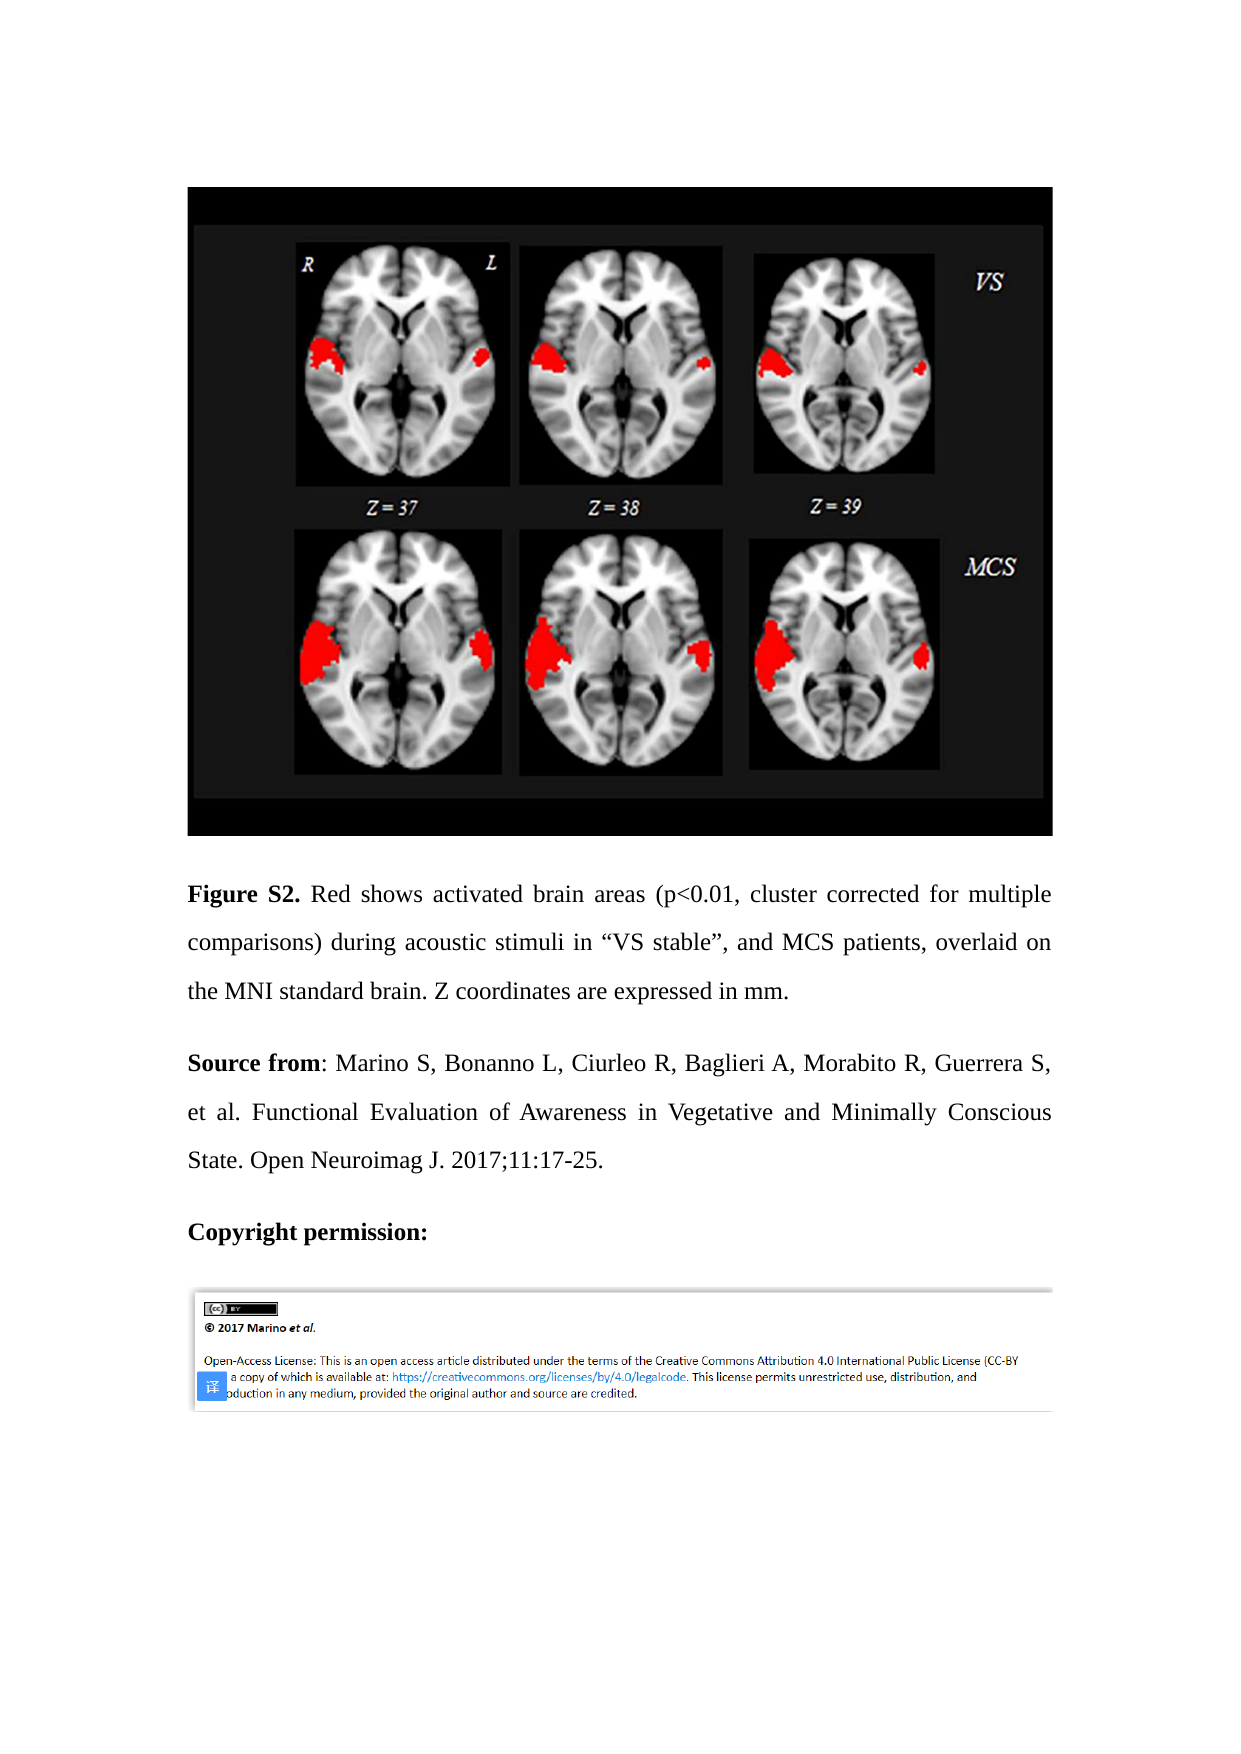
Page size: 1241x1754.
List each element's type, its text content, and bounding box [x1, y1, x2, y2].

picture [187, 187, 1053, 836]
text Figure S2. Red shows activated brain areas (p<0.01, cluster corrected for multiple comparisons) during acoustic stimuli in “VS stable”, and MCS patients, overlaid on the MNI standard brain. Z coordinates are expressed in mm. [187, 877, 1053, 1007]
picture [187, 1287, 1053, 1412]
text Copyright permission: [187, 1216, 1053, 1248]
text Source from: Marino S, Bonanno L, Ciurleo R, Baglieri A, Morabito R, Guerrera S, et al. Functional Evaluation of Awareness in Vegetative and Minimally Conscious State. Open Neuroimag J. 2017;11:17-25. [187, 1046, 1053, 1176]
